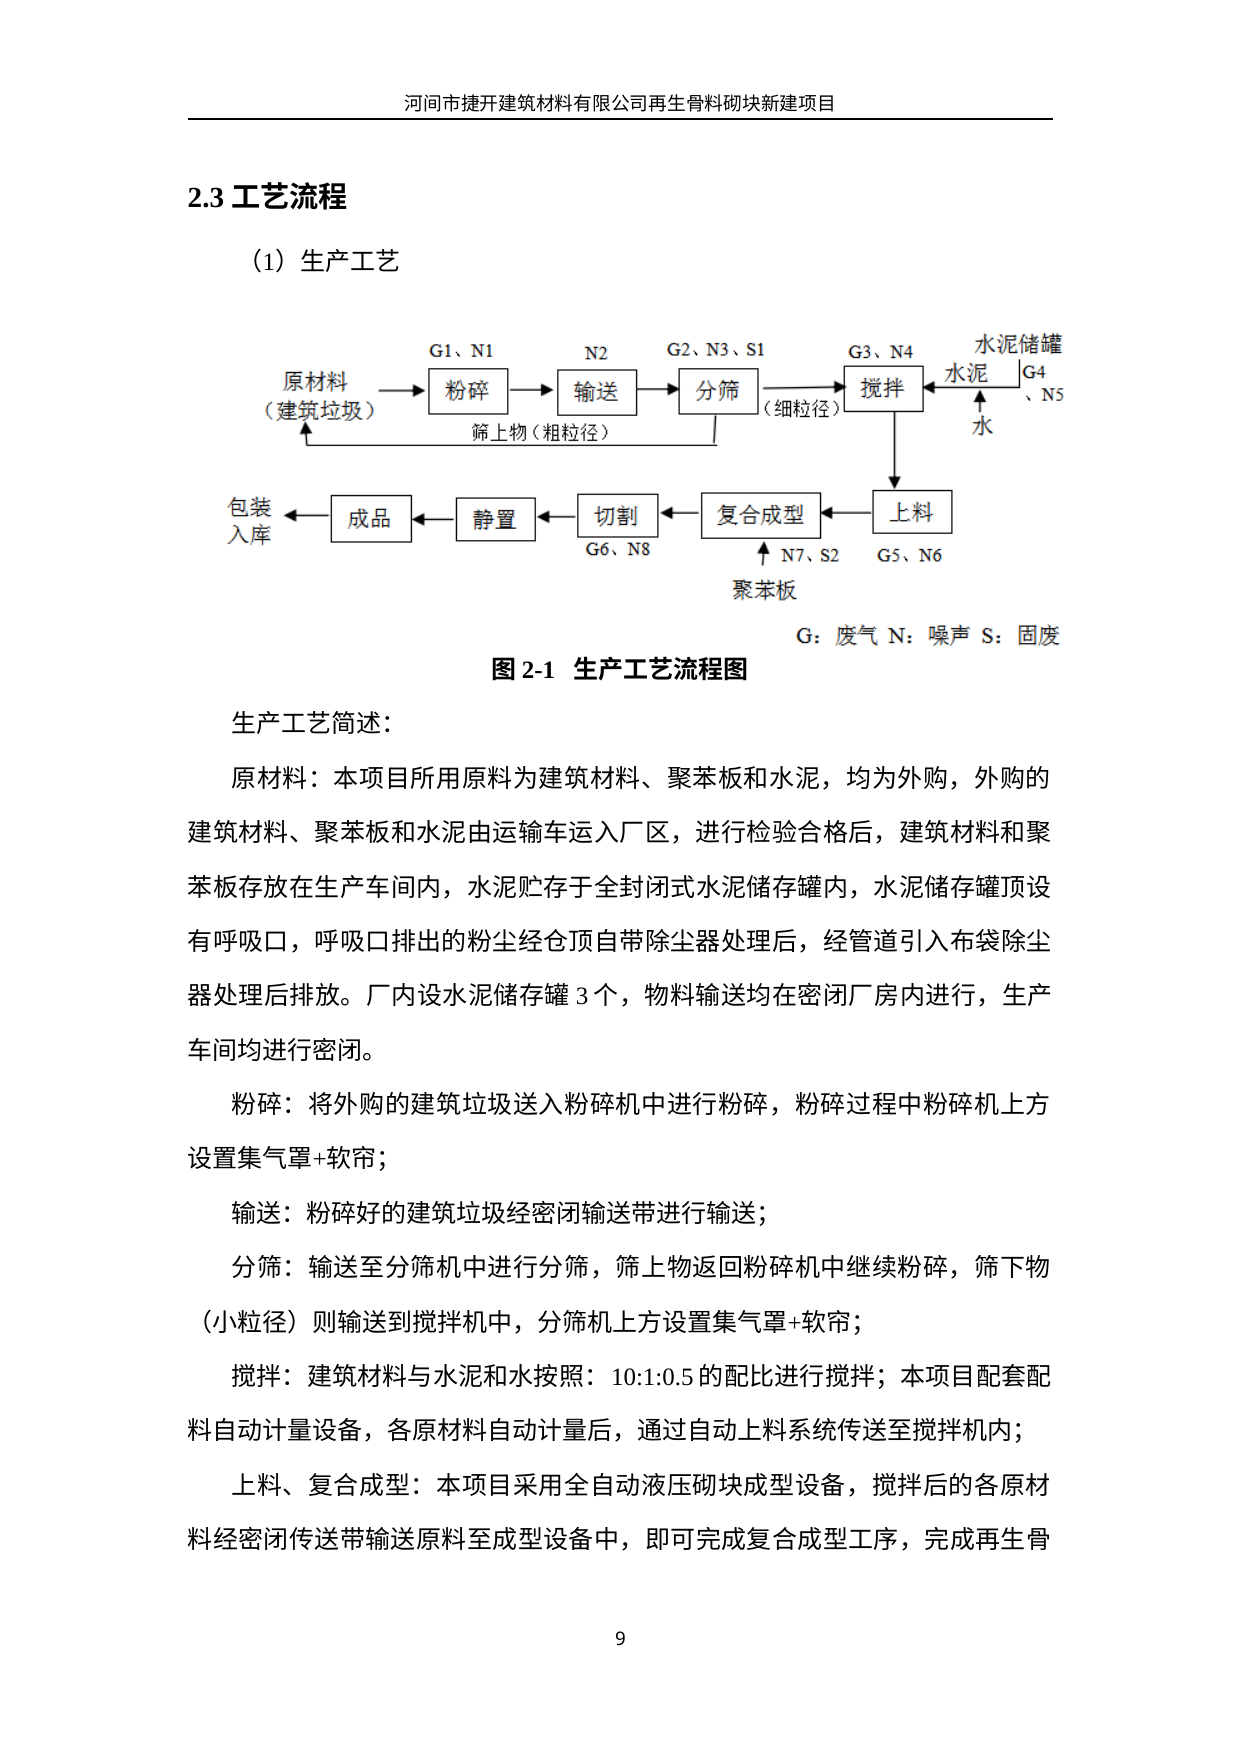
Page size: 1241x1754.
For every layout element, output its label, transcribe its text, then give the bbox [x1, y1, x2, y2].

text 粉碎：将外购的建筑垃圾送入粉碎机中进行粉碎，粉碎过程中粉碎机上方设置集气罩+软帘； [187, 1084, 1053, 1175]
text 图2-1 生产工艺流程图 [187, 649, 1053, 686]
text 分筛：输送至分筛机中进行分筛，筛上物返回粉碎机中继续粉碎，筛下物（小粒径）则输送到搅拌机中，分筛机上方设置集气罩+软帘； [187, 1248, 1053, 1338]
text 生产工艺简述： [187, 704, 1053, 740]
picture [222, 308, 1069, 652]
text （1）生产工艺 [187, 227, 1053, 292]
text 搅拌：建筑材料与水泥和水按照：10:1:0.5的配比进行搅拌；本项目配套配料自动计量设备，各原材料自动计量后，通过自动上料系统传送至搅拌机内； [187, 1356, 1053, 1447]
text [187, 1465, 1053, 1556]
text 原材料：本项目所用原料为建筑材料、聚苯板和水泥，均为外购，外购的建筑材料、聚苯板和水泥由运输车运入厂区，进行检验合格后，建筑材料和聚苯板存放在生产车间内，水泥贮存于全封闭式水泥储存罐内，水泥储存罐顶设有呼吸口，呼吸口排出的粉尘经仓顶自带除尘器处理后，经管道引入布袋除尘器处理后排放。厂内设水泥储存罐3个，物料输送均在密闭厂房内进行，生产车间均进行密闭。 [187, 758, 1053, 1066]
subtitle 2.3 工艺流程 [187, 162, 1053, 227]
text 输送：粉碎好的建筑垃圾经密闭输送带进行输送； [187, 1193, 1053, 1229]
